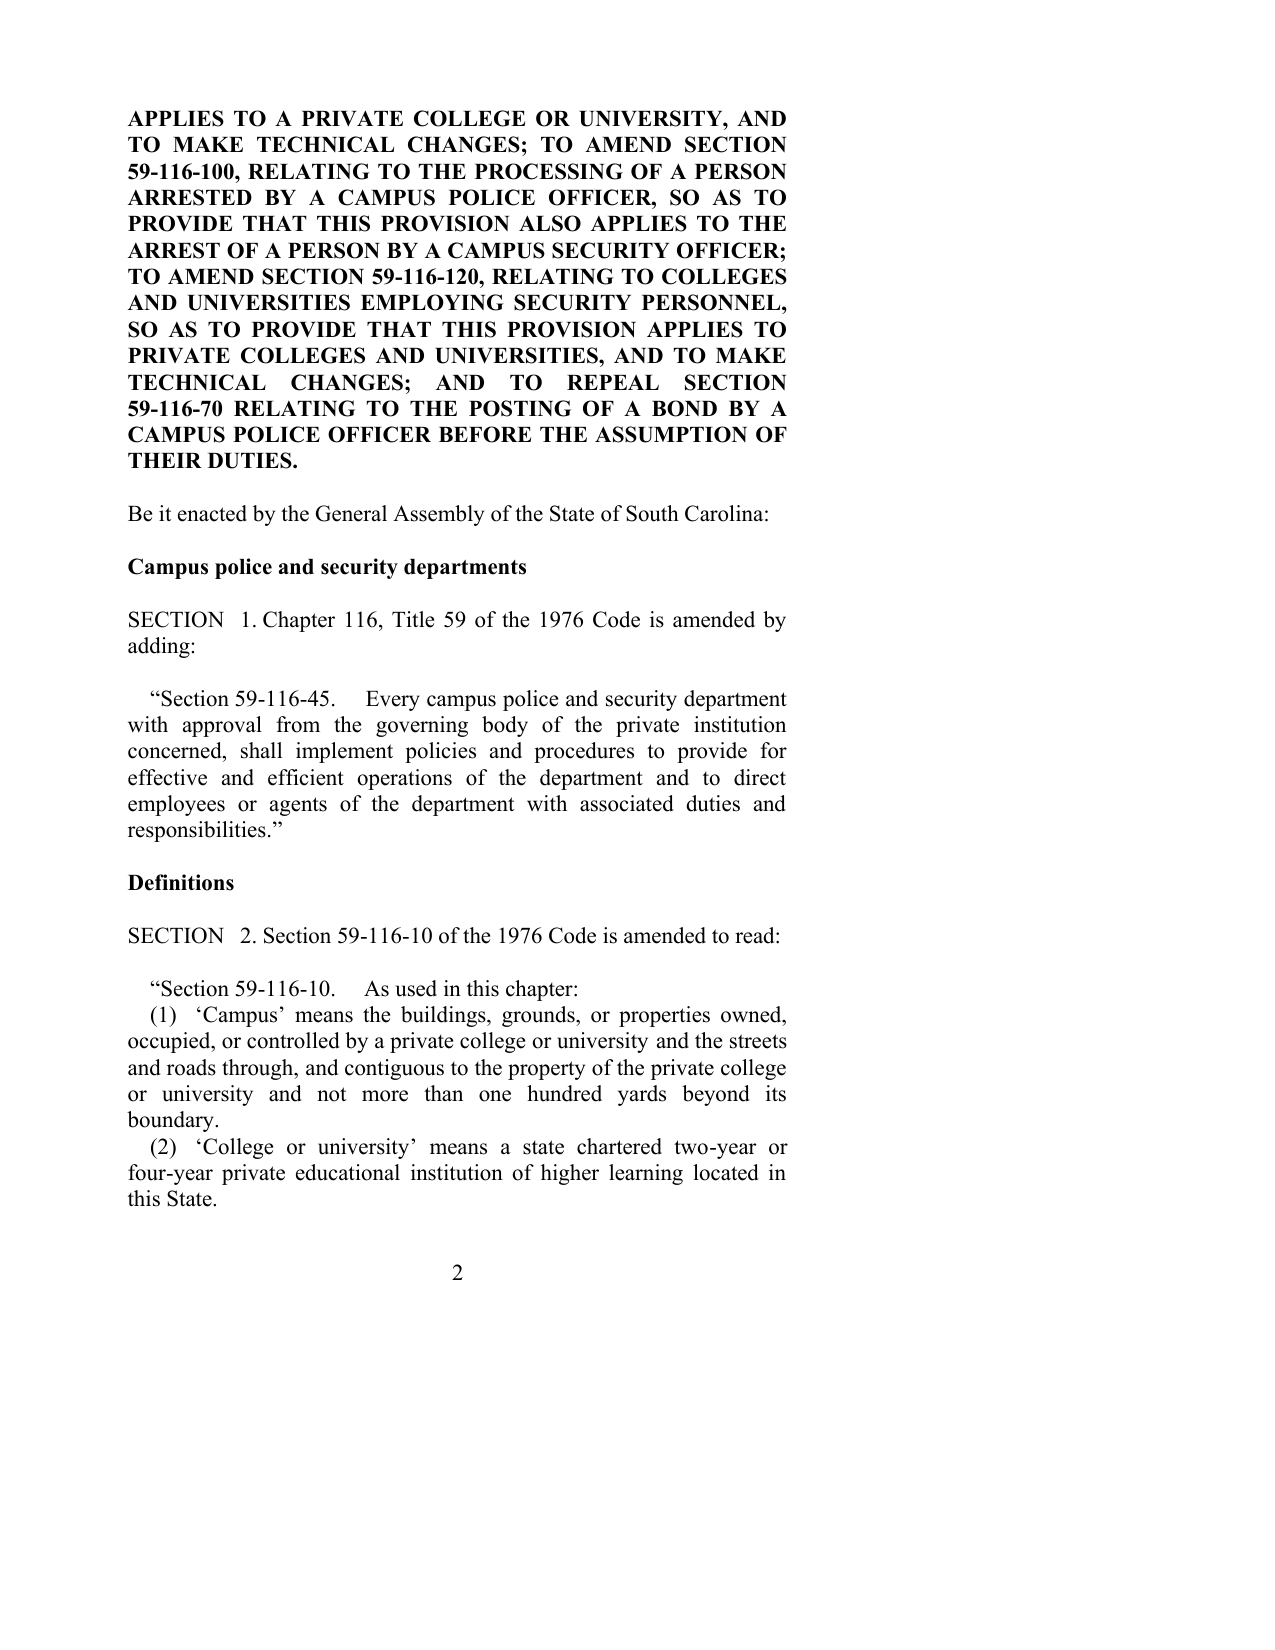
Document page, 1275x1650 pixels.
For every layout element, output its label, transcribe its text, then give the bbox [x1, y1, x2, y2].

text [127, 105, 787, 474]
text (1) ‘Campus’ means the buildings, grounds, or properties owned, occupied, or controlled by a private college or university and the streets and roads through, and contiguous to the property of the private college or university and not more than one hundred yards beyond its boundary. [127, 1001, 787, 1133]
text Campus police and security departments [127, 553, 787, 579]
text Definitions [127, 869, 787, 896]
text SECTION 1. Chapter 116, Title 59 of the 1976 Code is amended by adding: [127, 606, 787, 658]
text Be it enacted by the General Assembly of the State of South Carolina: [127, 500, 787, 527]
text (2) ‘College or university’ means a state chartered two-year or four-year private educational institution of higher learning located in this State. [127, 1133, 787, 1212]
text “Section 59-116-45. Every campus police and security department with approval from the governing body of the private institution concerned, shall implement policies and procedures to provide for effective and efficient operations of the department and to direct employees or agents of the department with associated duties and responsibilities.” [127, 685, 787, 843]
text “Section 59-116-10. As used in this chapter: [127, 975, 787, 1001]
text SECTION 2. Section 59-116-10 of the 1976 Code is amended to read: [127, 922, 787, 948]
